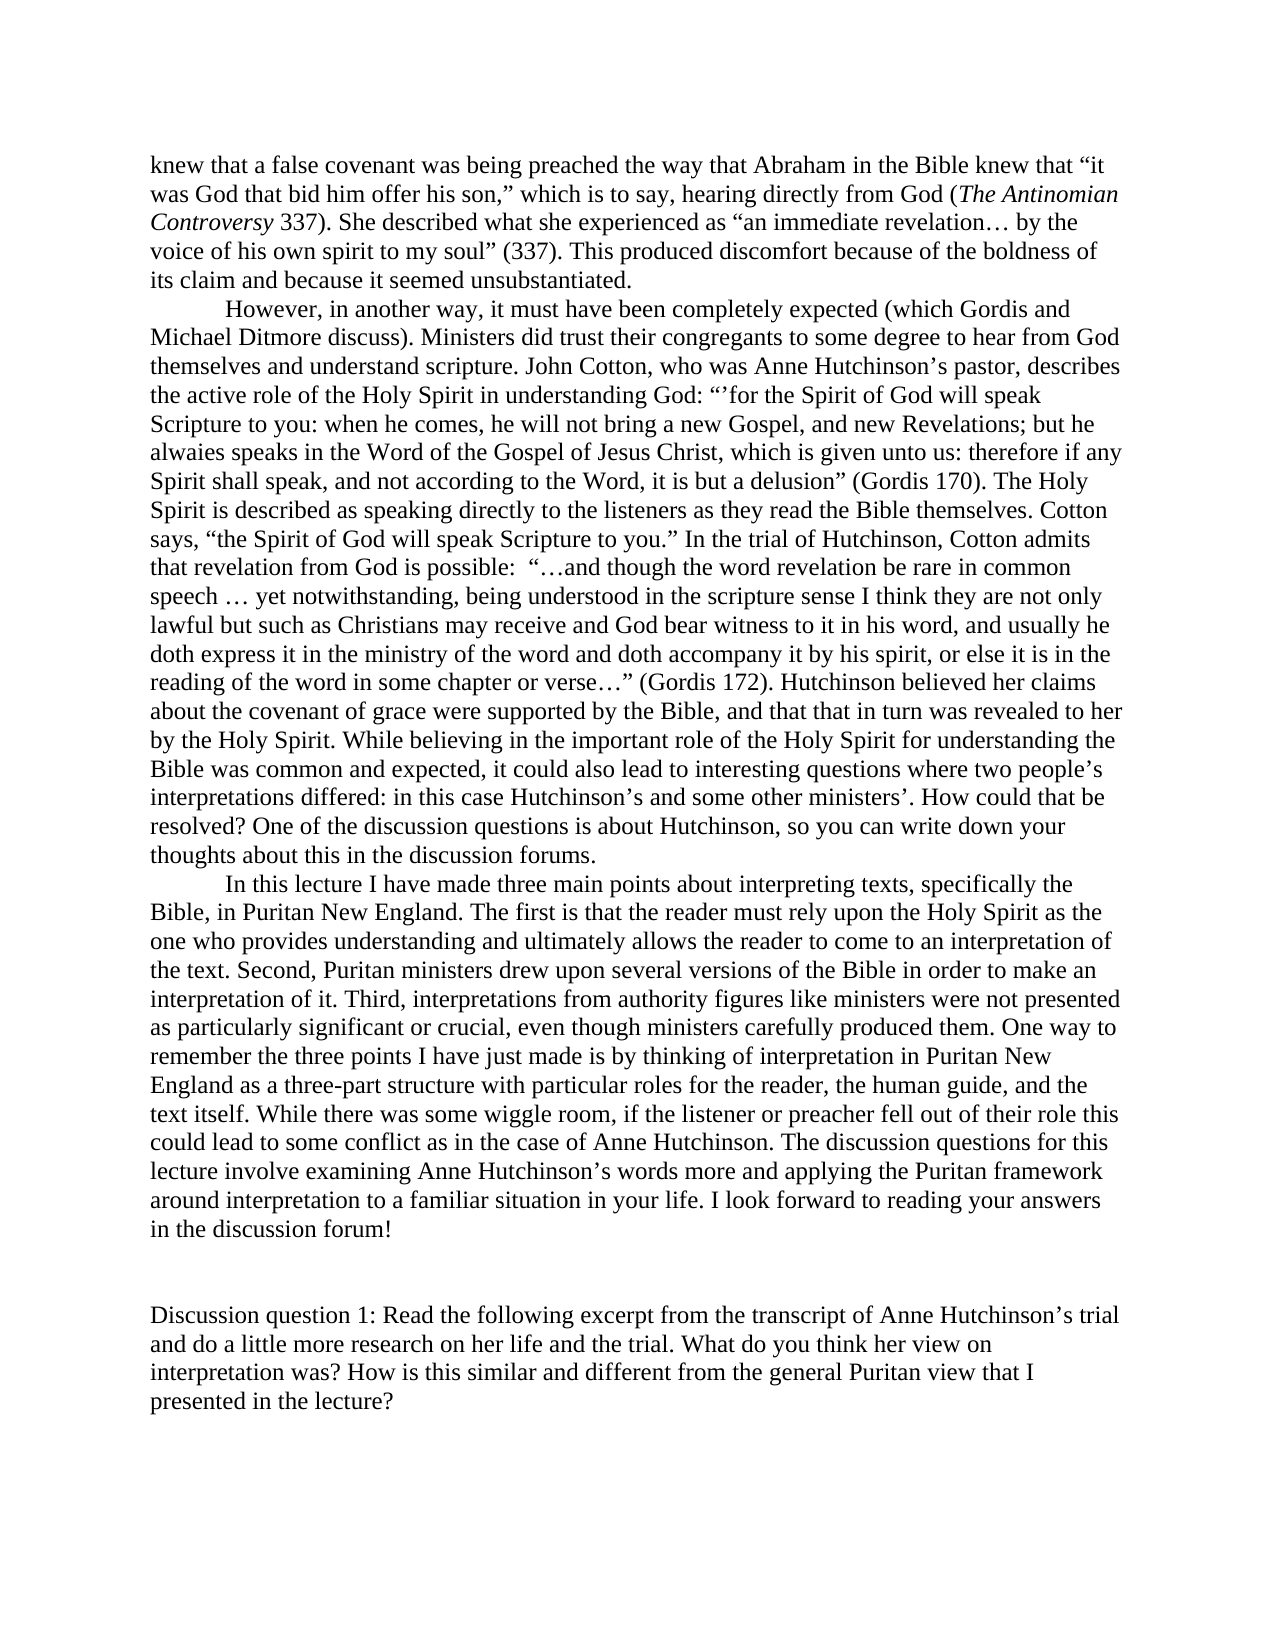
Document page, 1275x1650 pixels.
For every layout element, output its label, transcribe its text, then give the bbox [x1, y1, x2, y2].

text Discussion question 1: Read the following excerpt from the transcript of Anne Hutchinson’s trial and do a little more research on her life and the trial. What do you think her view on interpretation was? How is this similar and different from the general Puritan view that I presented in the lecture? [150, 1300, 1125, 1415]
text In this lecture I have made three main points about interpreting texts, specifically the Bible, in Puritan New England. The first is that the reader must rely upon the Holy Spirit as the one who provides understanding and ultimately allows the reader to come to an interpretation of the text. Second, Puritan ministers drew upon several versions of the Bible in order to make an interpretation of it. Third, interpretations from authority figures like ministers were not presented as particularly significant or crucial, even though ministers carefully produced them. One way to remember the three points I have just made is by thinking of interpretation in Puritan New England as a three-part structure with particular roles for the reader, the human guide, and the text itself. While there was some wiggle room, if the listener or preacher fell out of their role this could lead to some conflict as in the case of Anne Hutchinson. The discussion questions for this lecture involve examining Anne Hutchinson’s words more and applying the Puritan framework around interpretation to a familiar situation in your life. I look forward to reading your answers in the discussion forum! [150, 869, 1125, 1242]
text However, in another way, it must have been completely expected (which Gordis and Michael Ditmore discuss). Ministers did trust their congregants to some degree to hear from God themselves and understand scripture. John Cotton, who was Anne Hutchinson’s pastor, describes the active role of the Holy Spirit in understanding God: “’for the Spirit of God will speak Scripture to you: when he comes, he will not bring a new Gospel, and new Revelations; but he alwaies speaks in the Word of the Gospel of Jesus Christ, which is given unto us: therefore if any Spirit shall speak, and not according to the Word, it is but a delusion” (Gordis 170). The Holy Spirit is described as speaking directly to the listeners as they read the Bible themselves. Cotton says, “the Spirit of God will speak Scripture to you.” In the trial of Hutchinson, Cotton admits that revelation from God is possible: “…and though the word revelation be rare in common speech … yet notwithstanding, being understood in the scripture sense I think they are not only lawful but such as Christians may receive and God bear witness to it in his word, and usually he doth express it in the ministry of the word and doth accompany it by his spirit, or else it is in the reading of the word in some chapter or verse…” (Gordis 172). Hutchinson believed her claims about the covenant of grace were supported by the Bible, and that that in turn was revealed to her by the Holy Spirit. While believing in the important role of the Holy Spirit for understanding the Bible was common and expected, it could also lead to interesting questions where two people’s interpretations differed: in this case Hutchinson’s and some other ministers’. How could that be resolved? One of the discussion questions is about Hutchinson, so you can write down your thoughts about this in the discussion forums. [150, 294, 1125, 869]
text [150, 150, 1125, 294]
